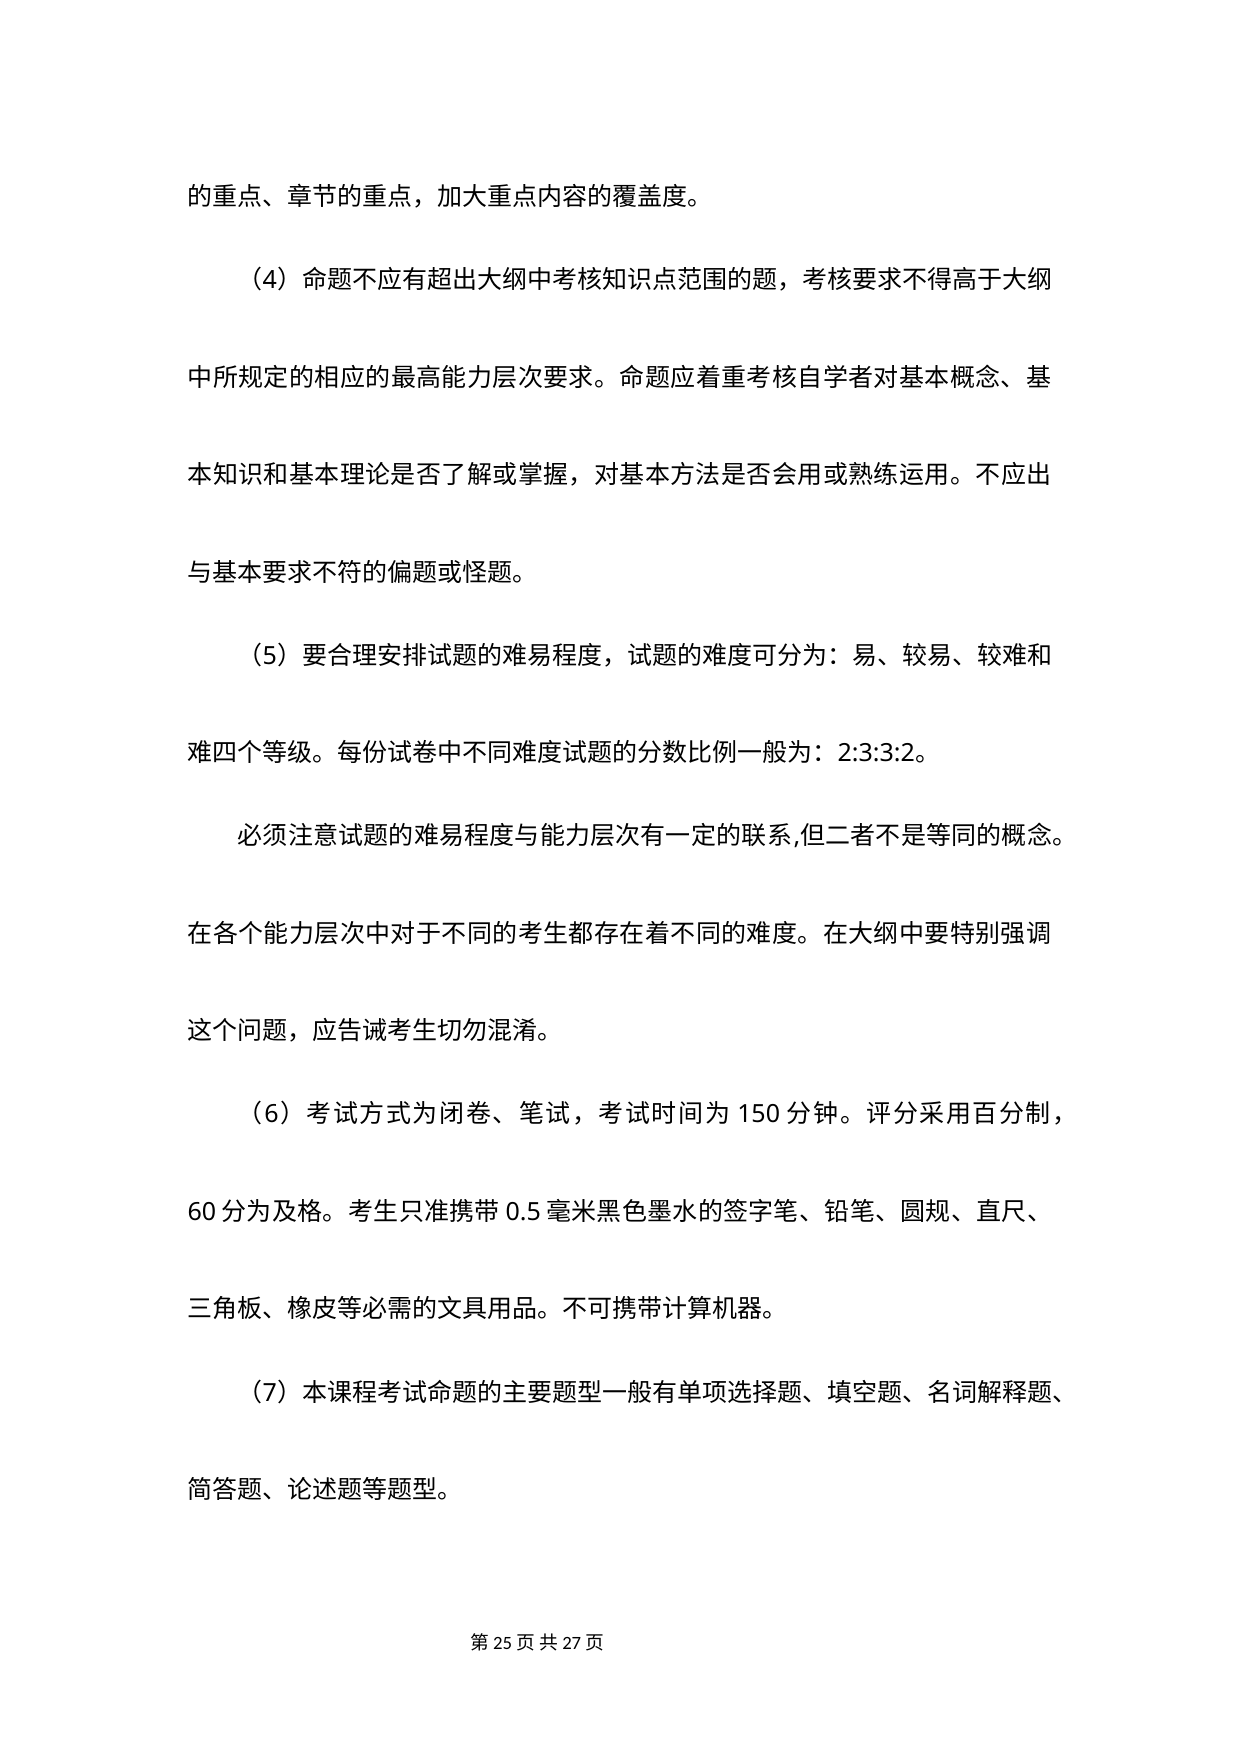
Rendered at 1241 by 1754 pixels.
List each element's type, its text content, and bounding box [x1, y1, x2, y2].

text （6）考试方式为闭卷、笔试，考试时间为150分钟。评分采用百分制，60分为及格。考生只准携带0.5毫米黑色墨水的签字笔、铅笔、圆规、直尺、三角板、橡皮等必需的文具用品。不可携带计算机器。 [187, 1079, 1053, 1339]
text （4）命题不应有超出大纲中考核知识点范围的题，考核要求不得高于大纲中所规定的相应的最高能力层次要求。命题应着重考核自学者对基本概念、基本知识和基本理论是否了解或掌握，对基本方法是否会用或熟练运用。不应出与基本要求不符的偏题或怪题。 [187, 245, 1053, 603]
text （7）本课程考试命题的主要题型一般有单项选择题、填空题、名词解释题、简答题、论述题等题型。 [187, 1358, 1053, 1520]
text 必须注意试题的难易程度与能力层次有一定的联系,但二者不是等同的概念。在各个能力层次中对于不同的考生都存在着不同的难度。在大纲中要特别强调这个问题，应告诫考生切勿混淆。 [187, 801, 1053, 1061]
text （5）要合理安排试题的难易程度，试题的难度可分为：易、较易、较难和难四个等级。每份试卷中不同难度试题的分数比例一般为：2:3:3:2。 [187, 621, 1053, 783]
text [187, 162, 1053, 227]
